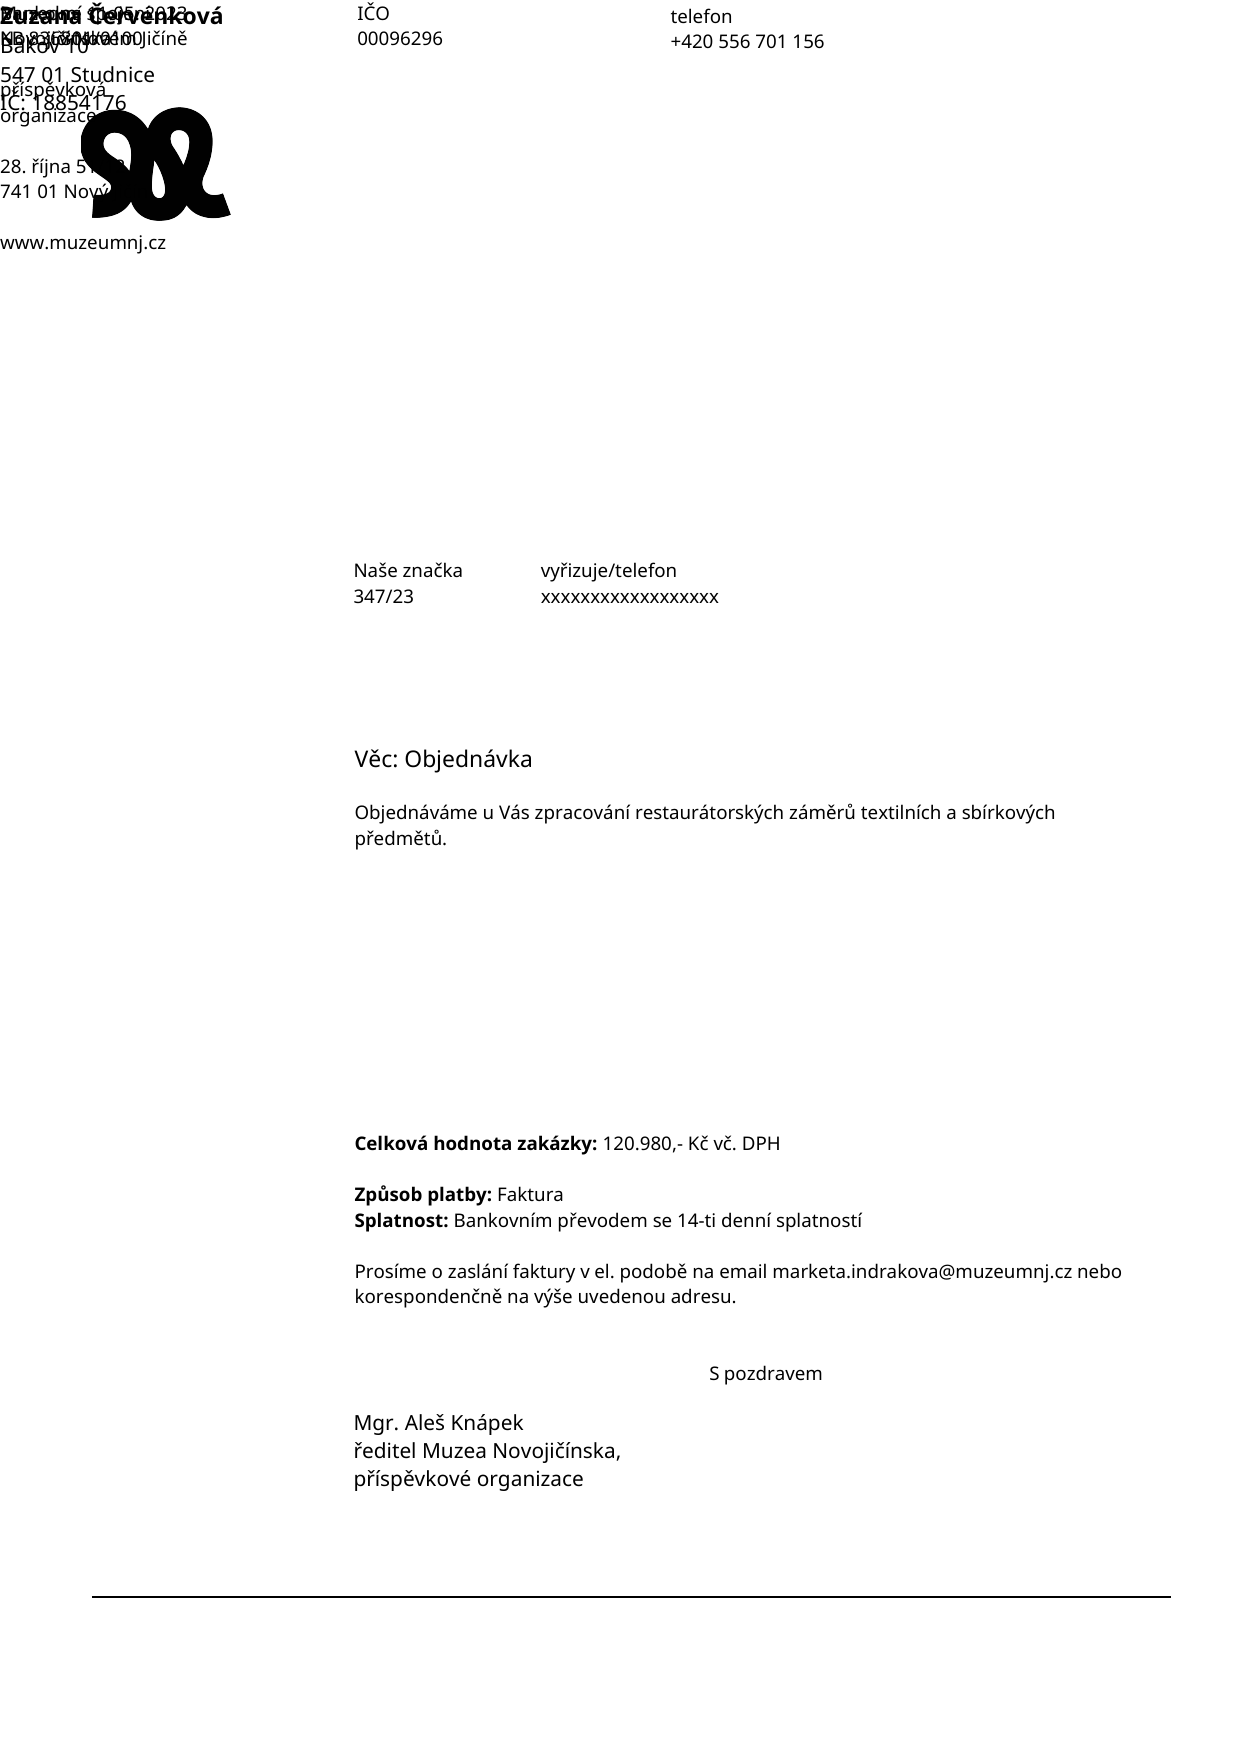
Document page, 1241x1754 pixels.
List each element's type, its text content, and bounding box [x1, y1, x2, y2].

subtitle Věc: Objednávka [354, 743, 1152, 774]
picture [81, 189, 86, 197]
picture [81, 107, 231, 221]
text Objednáváme u Vás zpracování restaurátorských záměrů textilních a sbírkových předmětů. [354, 799, 1152, 1106]
text Celková hodnota zakázky: 120.980,- Kč vč. DPH Způsob platby: Faktura Splatnost: Bankovním převodem se 14-ti denní splatností Prosíme o zaslání faktury v el. podobě na email marketa.indrakova@muzeumnj.cz nebo korespondenčně na výše uvedenou adresu. [354, 1131, 1152, 1335]
text S pozdravem [354, 1360, 1152, 1385]
